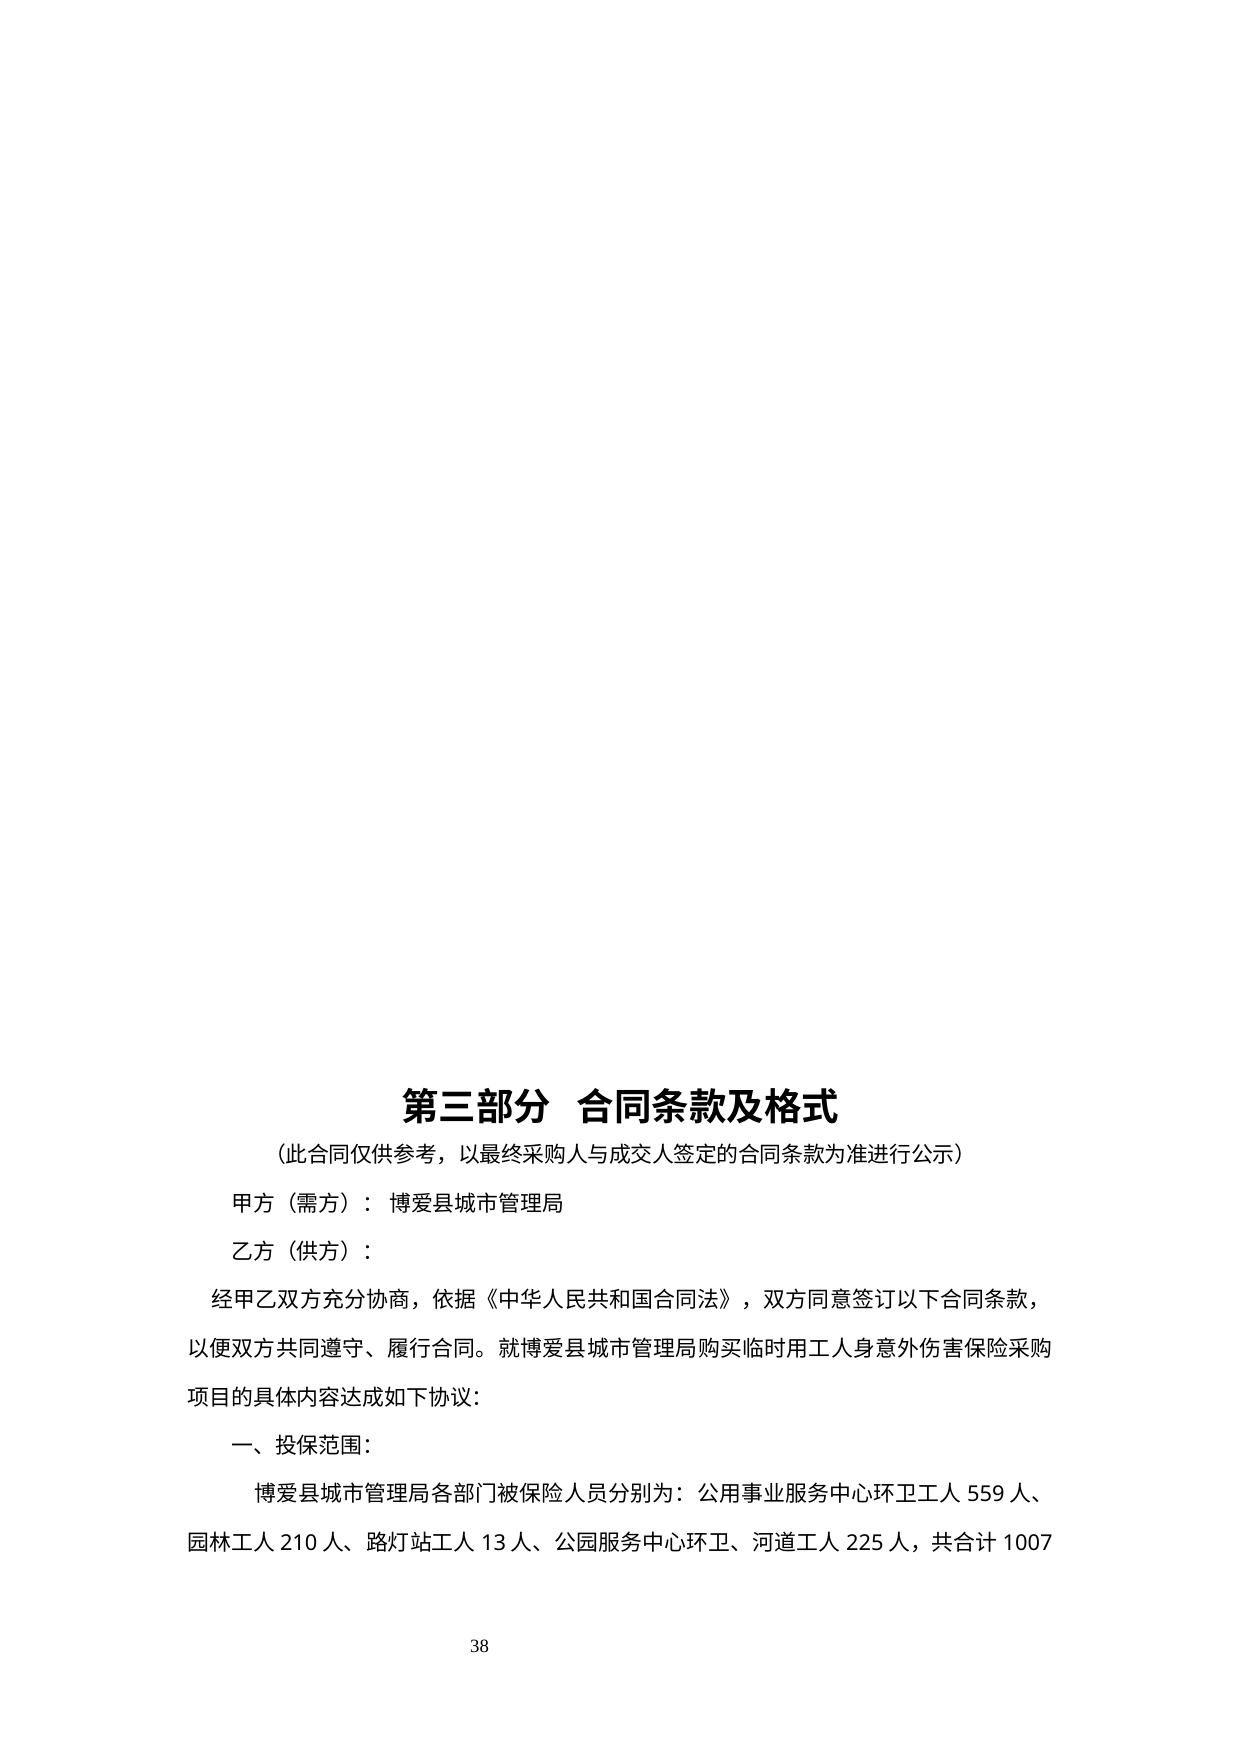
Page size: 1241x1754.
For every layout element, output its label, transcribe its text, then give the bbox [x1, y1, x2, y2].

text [187, 1476, 1053, 1557]
text 甲方（需方）： 博爱县城市管理局 [187, 1185, 1053, 1218]
text 乙方（供方）： [187, 1234, 1053, 1266]
text 一、投保范围： [187, 1428, 1053, 1460]
text （此合同仅供参考，以最终采购人与成交人签定的合同条款为准进行公示） [187, 1137, 1053, 1169]
text 经甲乙双方充分协商，依据《中华人民共和国合同法》，双方同意签订以下合同条款，以便双方共同遵守、履行合同。就博爱县城市管理局购买临时用工人身意外伤害保险采购项目的具体内容达成如下协议： [187, 1282, 1053, 1412]
text 第三部分 合同条款及格式 [187, 1072, 1053, 1137]
